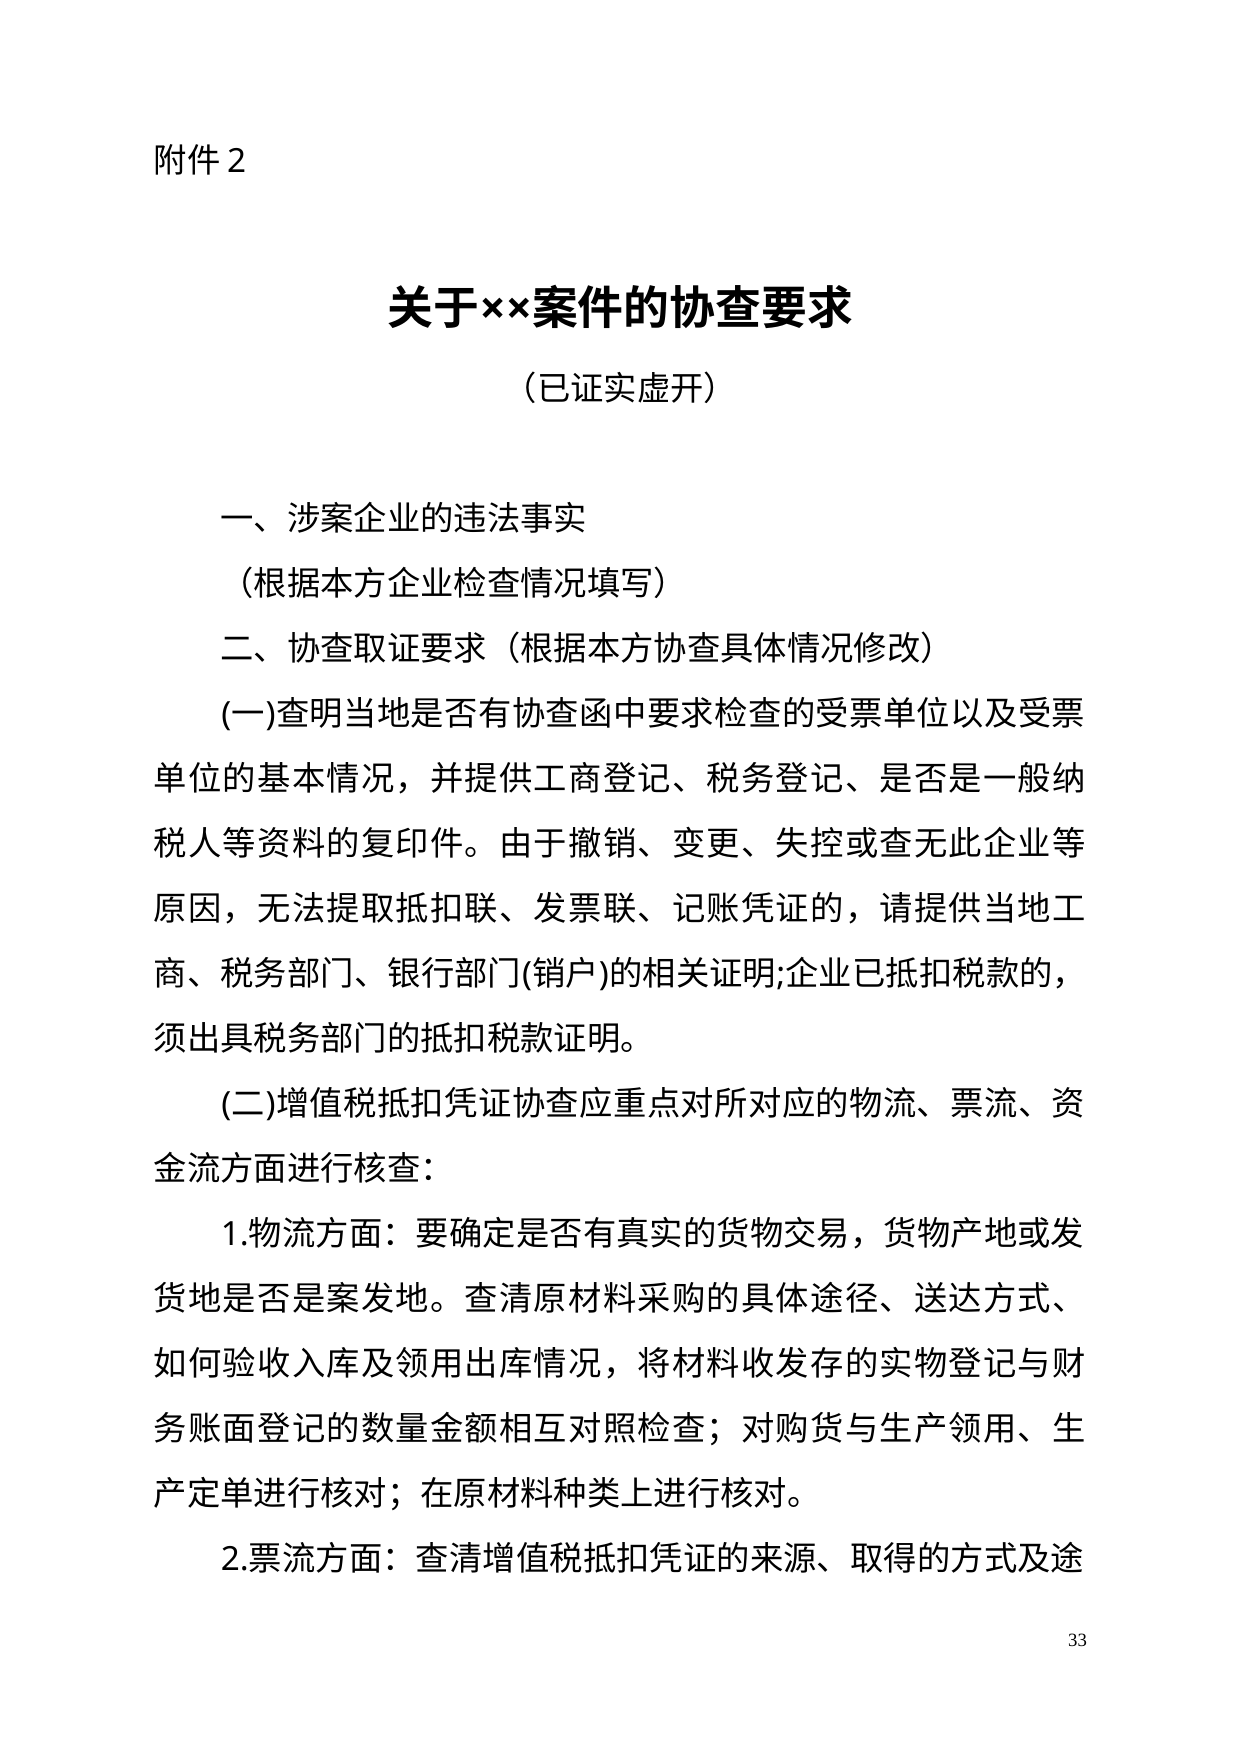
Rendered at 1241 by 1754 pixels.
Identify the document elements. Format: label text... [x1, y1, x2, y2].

text 一、涉案企业的违法事实 [153, 483, 1087, 548]
text 关于××案件的协查要求 [153, 256, 1087, 353]
text （已证实虚开） [153, 353, 1087, 418]
text (二)增值税抵扣凭证协查应重点对所对应的物流、票流、资金流方面进行核查： [153, 1068, 1087, 1198]
text 附件2 [153, 126, 1087, 191]
text 1.物流方面：要确定是否有真实的货物交易，货物产地或发货地是否是案发地。查清原材料采购的具体途径、送达方式、如何验收入库及领用出库情况，将材料收发存的实物登记与财务账面登记的数量金额相互对照检查；对购货与生产领用、生产定单进行核对；在原材料种类上进行核对。 [153, 1198, 1087, 1523]
text 二、协查取证要求（根据本方协查具体情况修改） [153, 613, 1087, 678]
text （根据本方企业检查情况填写） [153, 548, 1087, 613]
text (一)查明当地是否有协查函中要求检查的受票单位以及受票单位的基本情况，并提供工商登记、税务登记、是否是一般纳税人等资料的复印件。由于撤销、变更、失控或查无此企业等原因，无法提取抵扣联、发票联、记账凭证的，请提供当地工商、税务部门、银行部门(销户)的相关证明;企业已抵扣税款的，须出具税务部门的抵扣税款证明。 [153, 678, 1087, 1068]
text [153, 1523, 1087, 1588]
